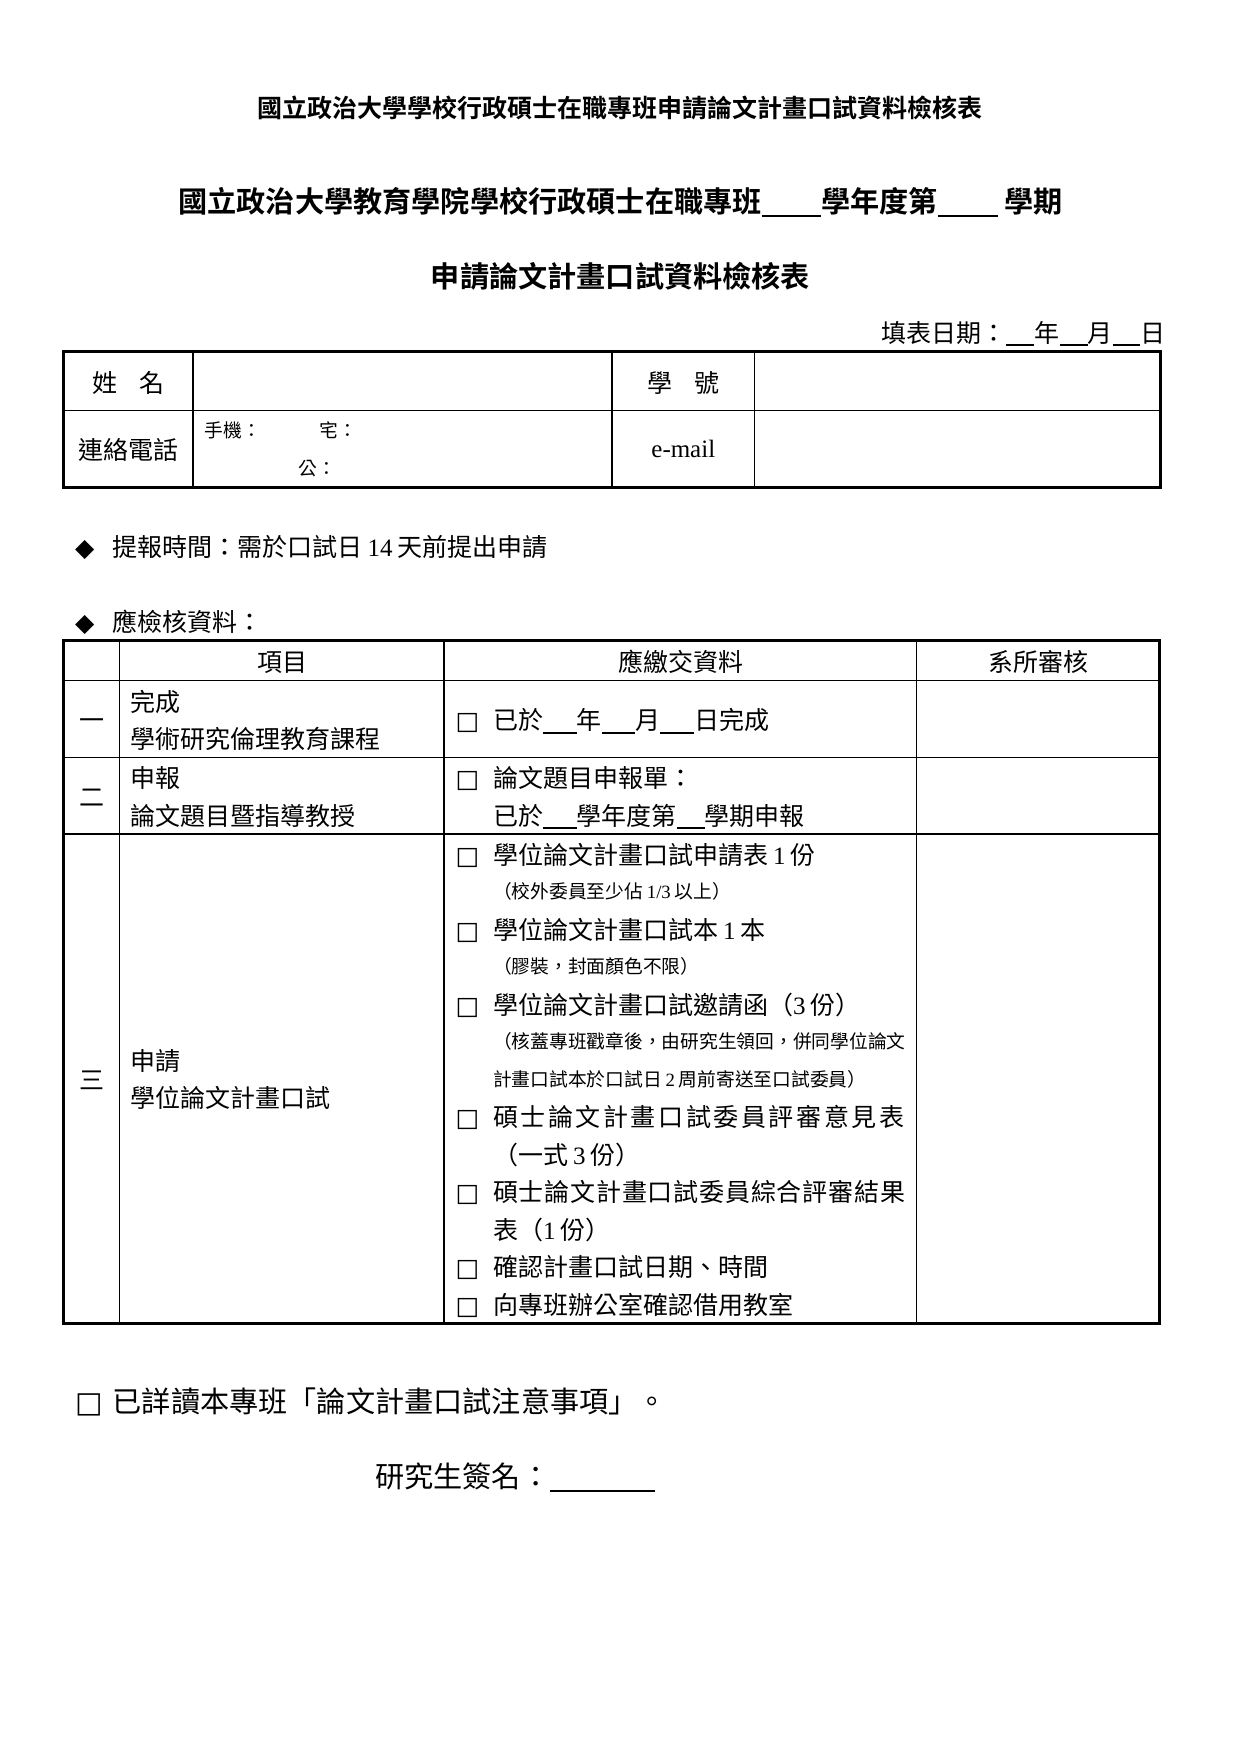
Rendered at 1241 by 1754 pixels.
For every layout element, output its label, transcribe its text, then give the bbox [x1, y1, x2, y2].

table_cell 學位論文計畫口試申請表1份 （校外委員至少佔1/3以上） 學位論文計畫口試本1本 （膠裝，封面顏色不限） 學位論文計畫口試邀請函（3份） （核蓋專班戳章後，由研究生領回，併同學位論文計畫口試本於口試日2周前寄送至口試委員） 碩士論文計畫口試委員評審意見表（一式3份） 碩士論文計畫口試委員綜合評審結果表（1份） 確認計畫口試日期、時間 向專班辦公室確認借用教室 [445, 835, 916, 1322]
table_header 學 號 [613, 353, 754, 409]
table_cell [917, 681, 1158, 756]
list 提報時間：需於口試日14天前提出申請 [75, 527, 1165, 564]
list 已詳讀本專班「論文計畫口試注意事項」。 [75, 1363, 1165, 1438]
table_header [755, 353, 1159, 409]
text 國立政治大學學校行政碩士在職專班申請論文計畫口試資料檢核表 [75, 87, 1165, 125]
table_header [194, 353, 611, 409]
table_cell 申報 論文題目暨指導教授 [120, 758, 443, 833]
table_header [65, 642, 119, 680]
text 國立政治大學教育學院學校行政碩士在職專班 學年度第 學期 [75, 162, 1165, 237]
table_cell [917, 758, 1158, 833]
table_header 系所審核 [917, 642, 1158, 680]
text 填表日期： 年 月 日 [75, 312, 1165, 350]
table_cell 手機： 宅： 公： [194, 411, 611, 486]
table_cell 申請 學位論文計畫口試 [120, 835, 443, 1322]
list 應檢核資料： [75, 602, 1165, 639]
text 申請論文計畫口試資料檢核表 [75, 237, 1165, 312]
table_cell 完成 學術研究倫理教育課程 [120, 681, 443, 756]
table_cell 已於 年 月 日完成 [445, 681, 916, 756]
table_header 姓 名 [65, 353, 192, 409]
table_cell [755, 411, 1159, 486]
table_cell e-mail [613, 411, 754, 486]
table_header 項目 [120, 642, 443, 680]
table_cell 三 [65, 835, 119, 1322]
table_cell 連絡電話 [65, 411, 192, 486]
table_header 應繳交資料 [445, 642, 916, 680]
table_cell 二 [65, 758, 119, 833]
table_cell 論文題目申報單： 已於 學年度第 學期申報 [445, 758, 916, 833]
table_cell [917, 835, 1158, 1322]
list 研究生簽名： [112, 1438, 1048, 1513]
table_cell 一 [65, 681, 119, 756]
